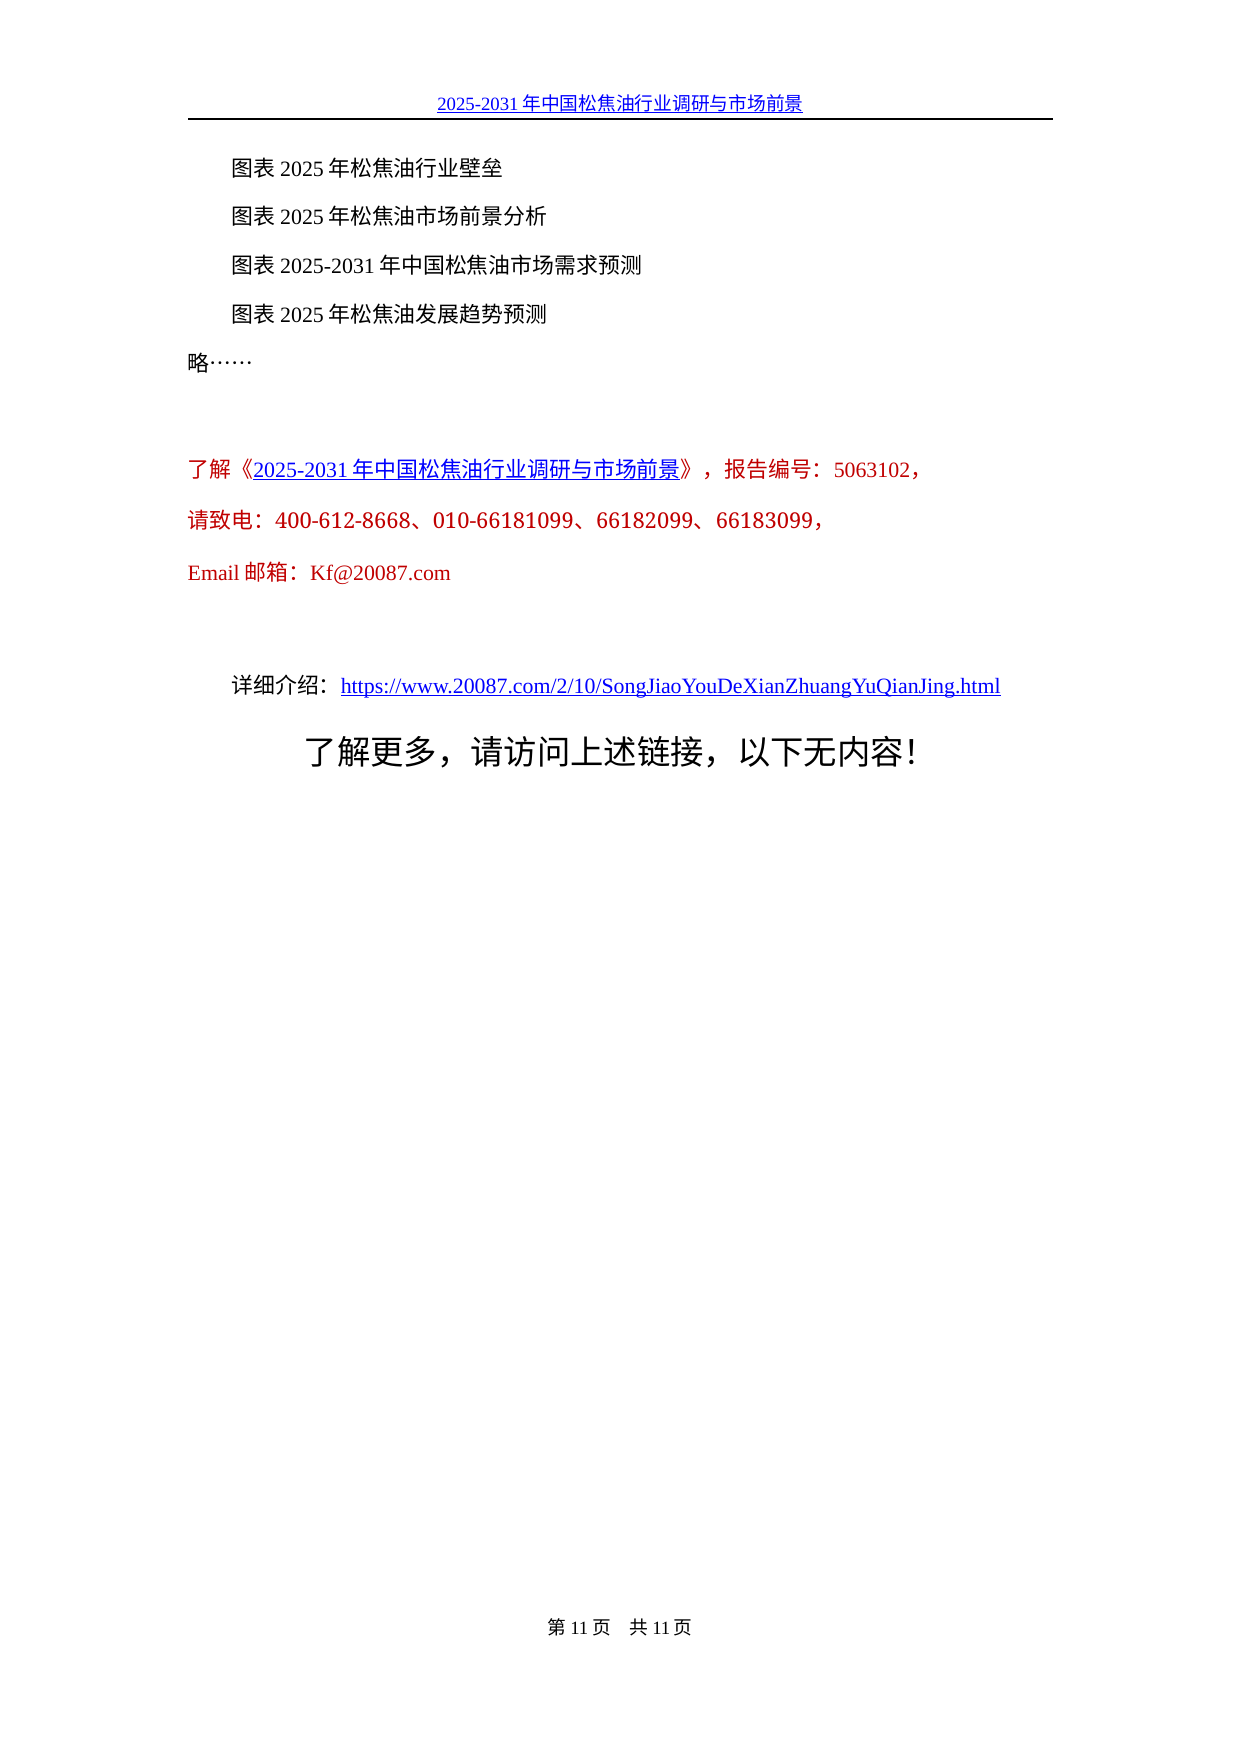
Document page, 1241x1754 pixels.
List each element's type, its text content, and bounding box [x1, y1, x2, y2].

text 了解《2025-2031年中国松焦油行业调研与市场前景》，报告编号：5063102， [187, 452, 1053, 484]
text Email邮箱：Kf@20087.com [187, 555, 1053, 587]
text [187, 150, 1053, 378]
text 请致电：400-612-8668、010-66181099、66182099、66183099， [187, 503, 1053, 536]
text 详细介绍：https://www.20087.com/2/10/SongJiaoYouDeXianZhuangYuQianJing.html [187, 668, 1053, 700]
title 了解更多，请访问上述链接，以下无内容！ [187, 718, 1053, 783]
